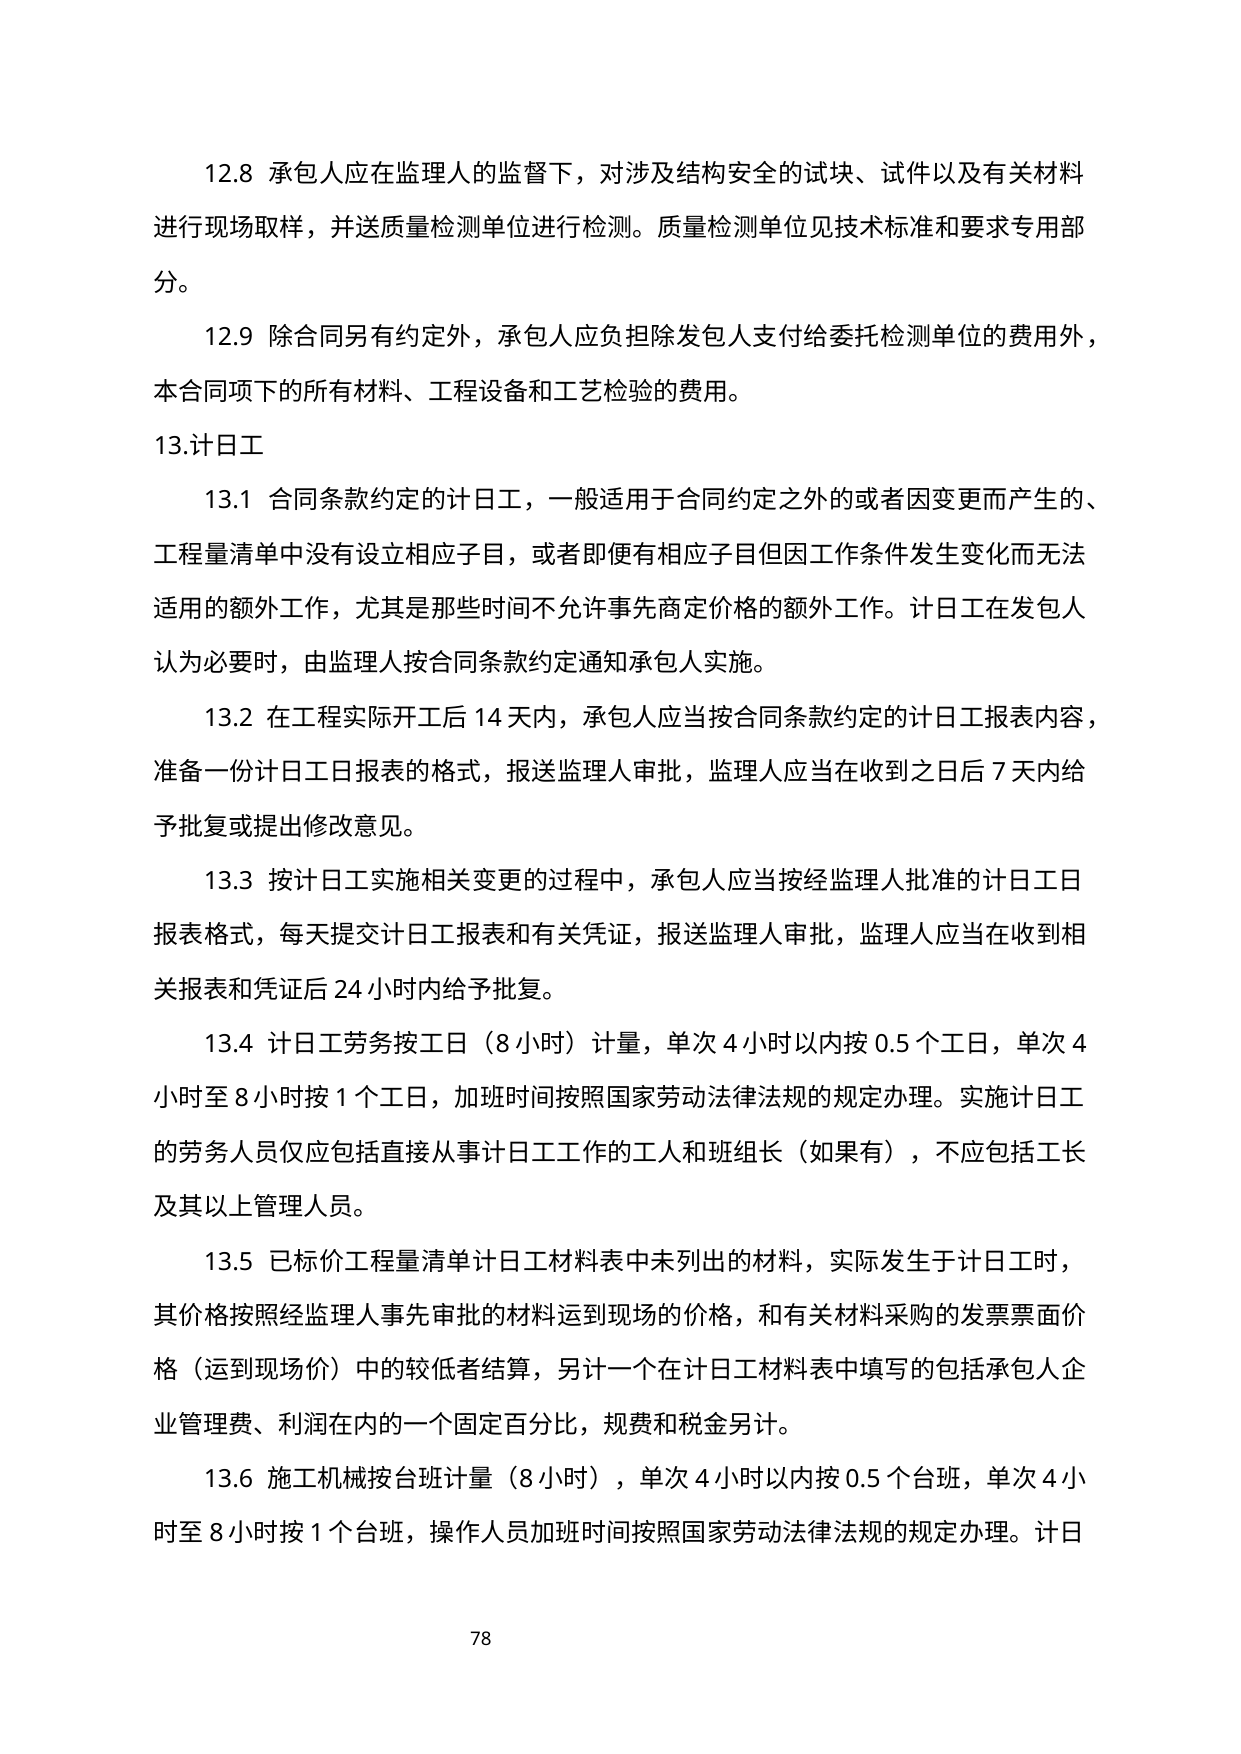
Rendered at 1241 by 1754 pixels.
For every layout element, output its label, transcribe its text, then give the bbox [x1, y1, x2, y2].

text 13.3 按计日工实施相关变更的过程中，承包人应当按经监理人批准的计日工日报表格式，每天提交计日工报表和有关凭证，报送监理人审批，监理人应当在收到相关报表和凭证后24小时内给予批复。 [153, 860, 1087, 1005]
text 13.5 已标价工程量清单计日工材料表中未列出的材料，实际发生于计日工时，其价格按照经监理人事先审批的材料运到现场的价格，和有关材料采购的发票票面价格（运到现场价）中的较低者结算，另计一个在计日工材料表中填写的包括承包人企业管理费、利润在内的一个固定百分比，规费和税金另计。 [153, 1241, 1087, 1440]
text 13.2 在工程实际开工后14天内，承包人应当按合同条款约定的计日工报表内容，准备一份计日工日报表的格式，报送监理人审批，监理人应当在收到之日后7天内给予批复或提出修改意见。 [153, 697, 1087, 842]
text 12.8 承包人应在监理人的监督下，对涉及结构安全的试块、试件以及有关材料进行现场取样，并送质量检测单位进行检测。质量检测单位见技术标准和要求专用部分。 [153, 153, 1087, 298]
text 12.9 除合同另有约定外，承包人应负担除发包人支付给委托检测单位的费用外，本合同项下的所有材料、工程设备和工艺检验的费用。 [153, 317, 1087, 407]
text 13.4 计日工劳务按工日（8小时）计量，单次4小时以内按0.5个工日，单次4小时至8小时按1个工日，加班时间按照国家劳动法律法规的规定办理。实施计日工的劳务人员仅应包括直接从事计日工工作的工人和班组长（如果有），不应包括工长及其以上管理人员。 [153, 1023, 1087, 1223]
text 13.计日工 [153, 425, 1087, 462]
text 13.1 合同条款约定的计日工，一般适用于合同约定之外的或者因变更而产生的、工程量清单中没有设立相应子目，或者即便有相应子目但因工作条件发生变化而无法适用的额外工作，尤其是那些时间不允许事先商定价格的额外工作。计日工在发包人认为必要时，由监理人按合同条款约定通知承包人实施。 [153, 480, 1087, 679]
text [153, 1458, 1087, 1549]
